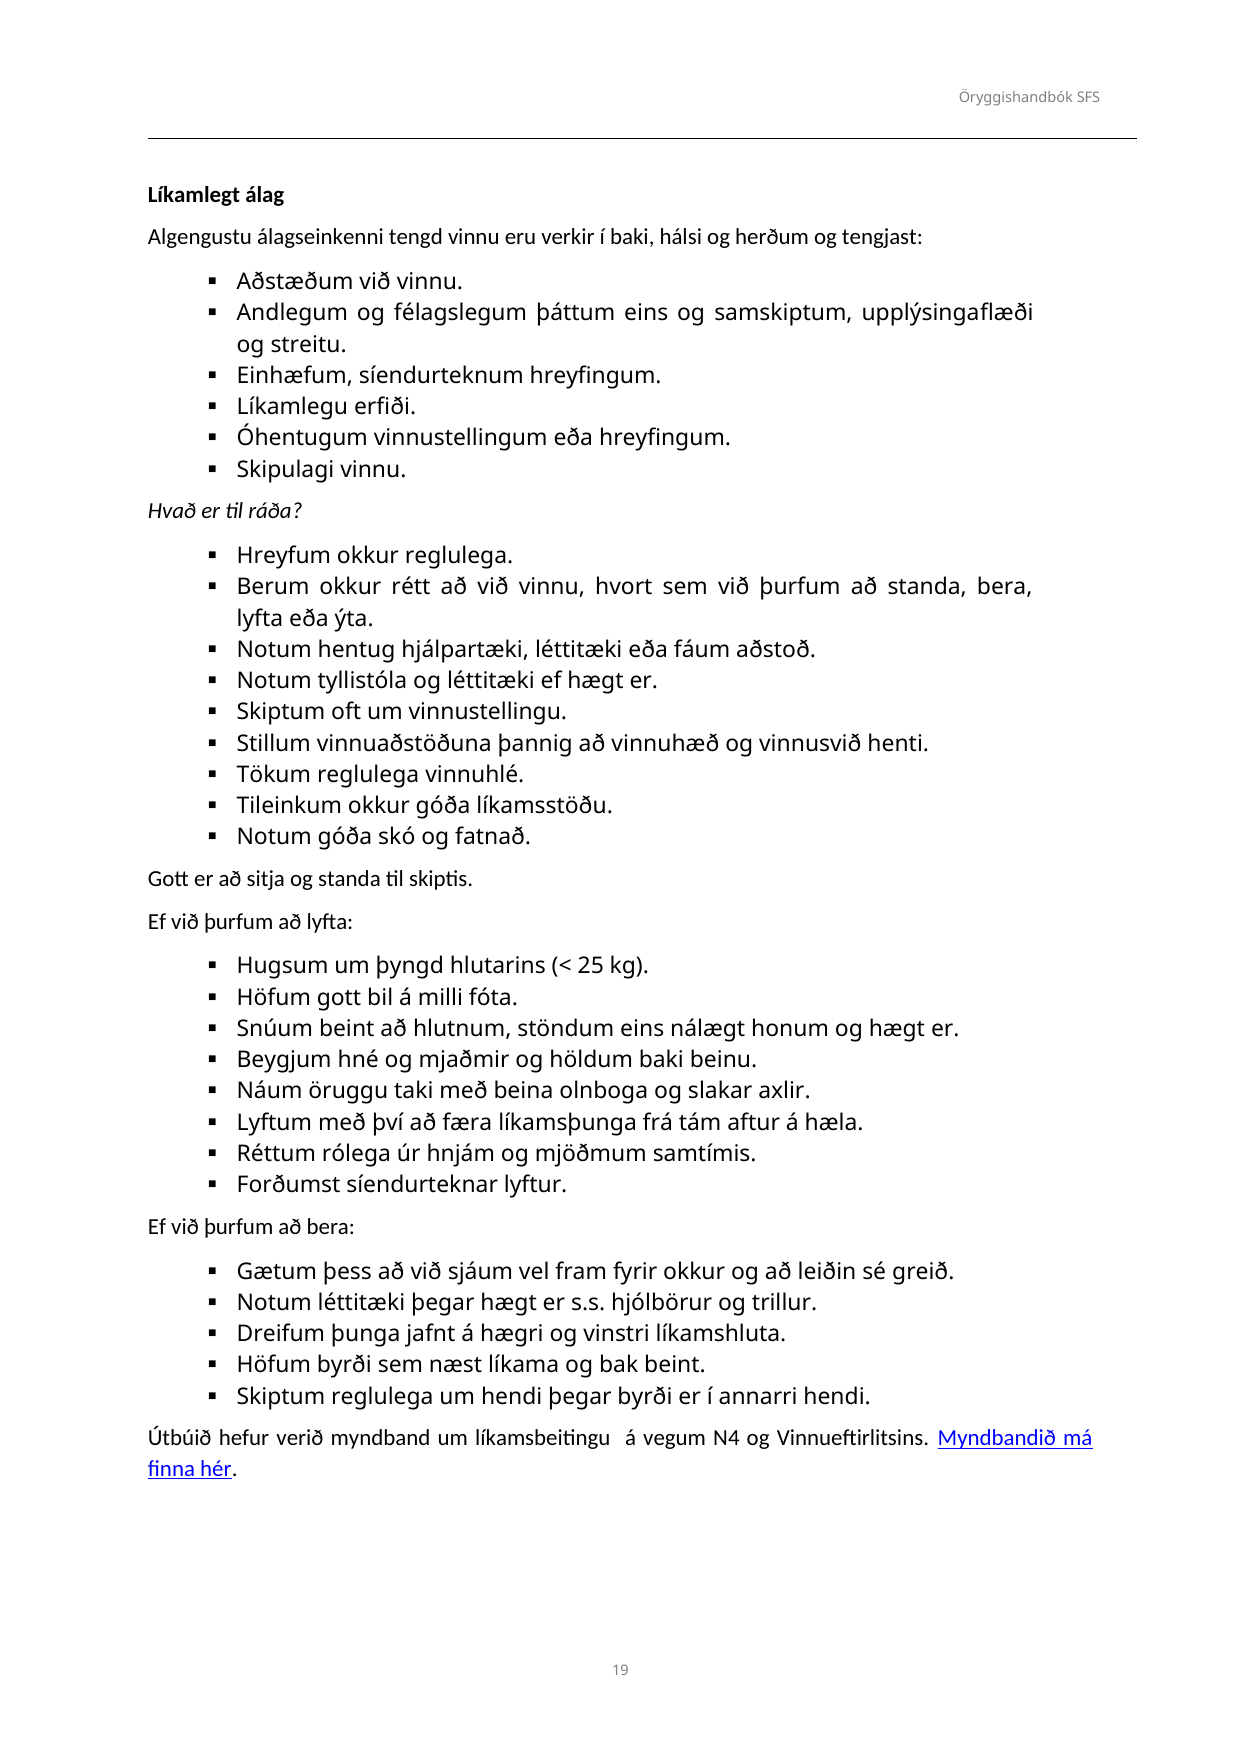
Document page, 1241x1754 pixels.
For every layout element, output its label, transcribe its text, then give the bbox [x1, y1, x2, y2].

text Ef við þurfum að bera: [148, 1212, 1092, 1240]
text Útbúið hefur verið myndband um líkamsbeitingu á vegum N4 og Vinnueftirlitsins. Myndbandið má finna hér. [148, 1423, 1092, 1482]
text Algengustu álagseinkenni tengd vinnu eru verkir í baki, hálsi og herðum og tengjast: [148, 222, 1092, 250]
text Notum tyllistóla og léttitæki ef hægt er. [207, 664, 1033, 695]
text Hreyfum okkur reglulega. [207, 539, 1033, 570]
text Forðumst síendurteknar lyftur. [207, 1168, 1033, 1199]
text Náum öruggu taki með beina olnboga og slakar axlir. [207, 1074, 1033, 1106]
text Beygjum hné og mjaðmir og höldum baki beinu. [207, 1043, 1033, 1074]
text Gott er að sitja og standa til skiptis. [148, 864, 1092, 892]
text Dreifum þunga jafnt á hægri og vinstri líkamshluta. [207, 1317, 1033, 1348]
text Notum hentug hjálpartæki, léttitæki eða fáum aðstoð. [207, 633, 1033, 664]
text Notum góða skó og fatnað. [207, 820, 1033, 852]
text Tileinkum okkur góða líkamsstöðu. [207, 789, 1033, 820]
text Stillum vinnuaðstöðuna þannig að vinnuhæð og vinnusvið henti. [207, 727, 1033, 758]
text Lyftum með því að færa líkamsþunga frá tám aftur á hæla. [207, 1106, 1033, 1137]
text Snúum beint að hlutnum, stöndum eins nálægt honum og hægt er. [207, 1012, 1033, 1043]
subtitle Líkamlegt álag [148, 180, 1092, 208]
text Skiptum oft um vinnustellingu. [207, 695, 1033, 727]
text Skiptum reglulega um hendi þegar byrði er í annarri hendi. [207, 1380, 1033, 1411]
text Óhentugum vinnustellingum eða hreyfingum. [207, 421, 1033, 453]
text Hugsum um þyngd hlutarins (< 25 kg). [207, 949, 1033, 981]
text Réttum rólega úr hnjám og mjöðmum samtímis. [207, 1137, 1033, 1168]
text Berum okkur rétt að við vinnu, hvort sem við þurfum að standa, bera, lyfta eða ýta. [207, 570, 1033, 633]
text Tökum reglulega vinnuhlé. [207, 758, 1033, 789]
text Líkamlegu erfiði. [207, 390, 1033, 421]
subtitle Hvað er til ráða? [148, 496, 1092, 524]
text Ef við þurfum að lyfta: [148, 907, 1092, 935]
text Höfum gott bil á milli fóta. [207, 981, 1033, 1012]
text Höfum byrði sem næst líkama og bak beint. [207, 1348, 1033, 1380]
text Einhæfum, síendurteknum hreyfingum. [207, 359, 1033, 390]
text Aðstæðum við vinnu. [207, 265, 1033, 296]
text Skipulagi vinnu. [207, 453, 1033, 484]
text Gætum þess að við sjáum vel fram fyrir okkur og að leiðin sé greið. [207, 1255, 1033, 1286]
text Andlegum og félagslegum þáttum eins og samskiptum, upplýsingaflæði og streitu. [207, 296, 1033, 359]
text Notum léttitæki þegar hægt er s.s. hjólbörur og trillur. [207, 1286, 1033, 1317]
